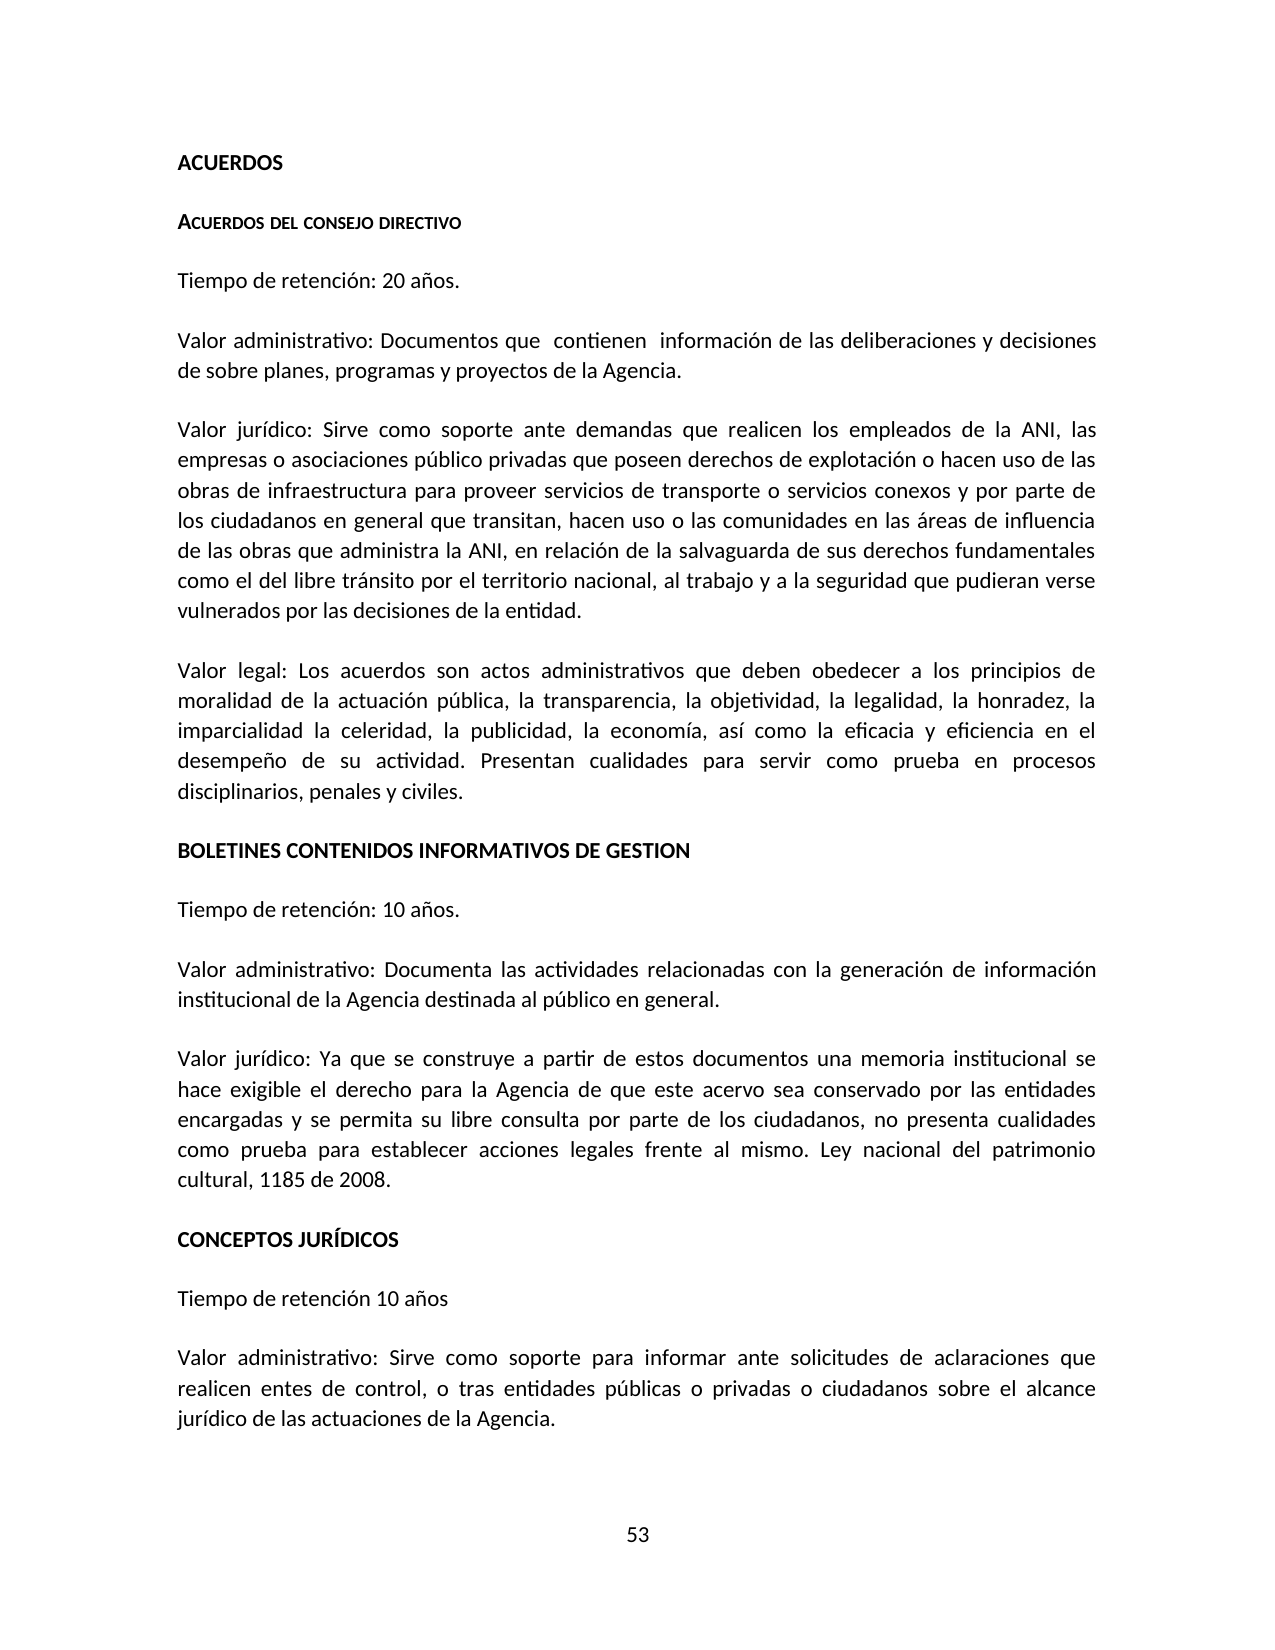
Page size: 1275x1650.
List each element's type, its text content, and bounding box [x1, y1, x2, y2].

text BOLETINES CONTENIDOS INFORMATIVOS DE GESTION [177, 836, 1098, 864]
text ACUERDOS [177, 148, 1098, 176]
text Tiempo de retención 10 años [177, 1284, 1098, 1312]
text Valor administrativo: Documentos que contienen información de las deliberaciones y decisiones de sobre planes, programas y proyectos de la Agencia. [177, 326, 1098, 384]
text Valor jurídico: Ya que se construye a partir de estos documentos una memoria institucional se hace exigible el derecho para la Agencia de que este acervo sea conservado por las entidades encargadas y se permita su libre consulta por parte de los ciudadanos, no presenta cualidades como prueba para establecer acciones legales frente al mismo. Ley nacional del patrimonio cultural, 1185 de 2008. [177, 1044, 1098, 1193]
text Valor administrativo: Documenta las actividades relacionadas con la generación de información institucional de la Agencia destinada al público en general. [177, 955, 1098, 1013]
text Tiempo de retención: 10 años. [177, 896, 1098, 923]
text Acuerdos del consejo directivo [177, 207, 1098, 235]
text Tiempo de retención: 20 años. [177, 266, 1098, 294]
text CONCEPTOS JURÍDICOS [177, 1225, 1098, 1253]
text Valor administrativo: Sirve como soporte para informar ante solicitudes de aclaraciones que realicen entes de control, o tras entidades públicas o privadas o ciudadanos sobre el alcance jurídico de las actuaciones de la Agencia. [177, 1343, 1098, 1432]
text Valor jurídico: Sirve como soporte ante demandas que realicen los empleados de la ANI, las empresas o asociaciones público privadas que poseen derechos de explotación o hacen uso de las obras de infraestructura para proveer servicios de transporte o servicios conexos y por parte de los ciudadanos en general que transitan, hacen uso o las comunidades en las áreas de influencia de las obras que administra la ANI, en relación de la salvaguarda de sus derechos fundamentales como el del libre tránsito por el territorio nacional, al trabajo y a la seguridad que pudieran verse vulnerados por las decisiones de la entidad. [177, 415, 1098, 624]
text Valor legal: Los acuerdos son actos administrativos que deben obedecer a los principios de moralidad de la actuación pública, la transparencia, la objetividad, la legalidad, la honradez, la imparcialidad la celeridad, la publicidad, la economía, así como la eficacia y eficiencia en el desempeño de su actividad. Presentan cualidades para servir como prueba en procesos disciplinarios, penales y civiles. [177, 656, 1098, 805]
